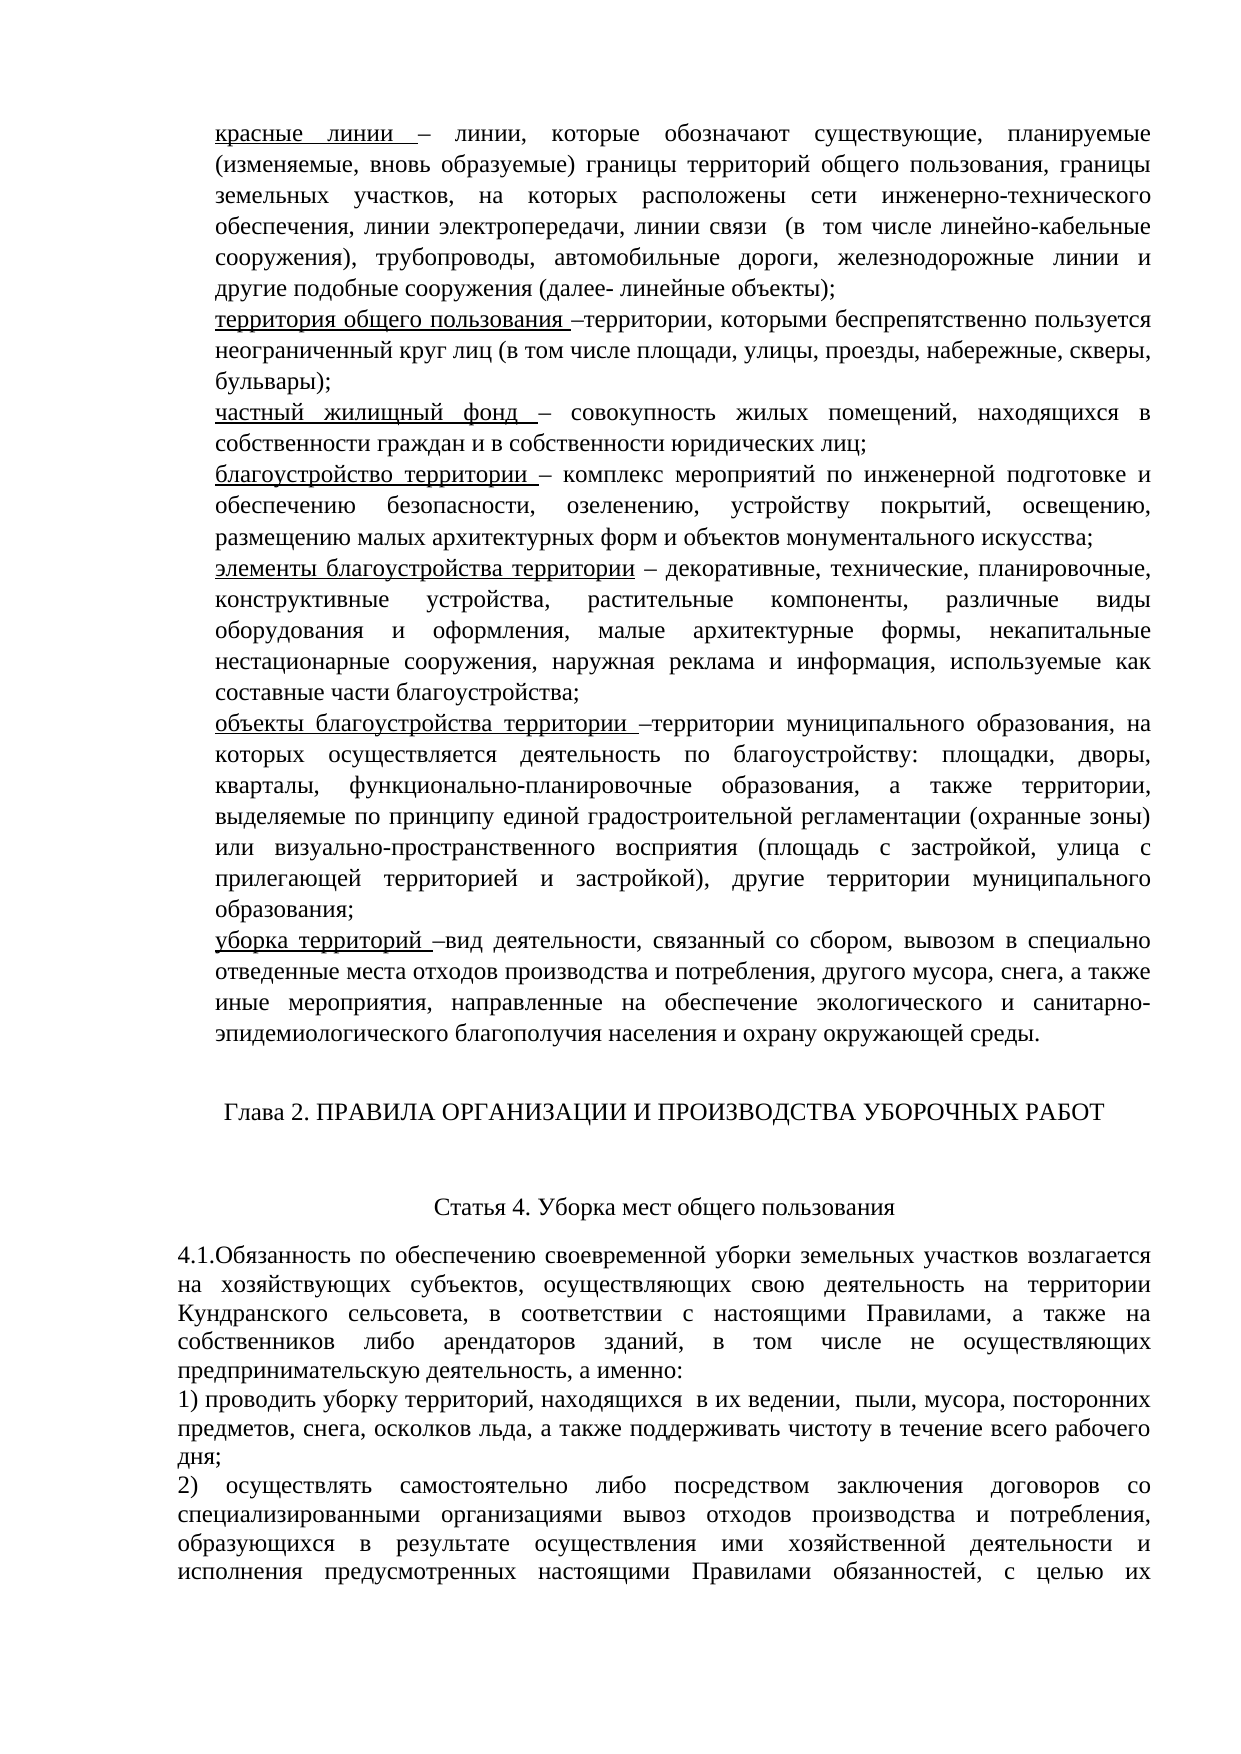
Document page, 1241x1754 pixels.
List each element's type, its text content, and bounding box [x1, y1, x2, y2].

list благоустройство территории – комплекс мероприятий по инженерной подготовке и обеспечению безопасности, озеленению, устройству покрытий, освещению, размещению малых архитектурных форм и объектов монументального искусства; [215, 459, 1152, 550]
list частный жилищный фонд – совокупность жилых помещений, находящихся в собственности граждан и в собственности юридических лиц; [215, 397, 1152, 457]
text 1) проводить уборку территорий, находящихся в их ведении, пыли, мусора, посторонних предметов, снега, осколков льда, а также поддерживать чистоту в течение всего рабочего дня; [177, 1384, 1152, 1470]
text Статья 4. Уборка мест общего пользования [177, 1192, 1152, 1221]
list элементы благоустройства территории – декоративные, технические, планировочные, конструктивные устройства, растительные компоненты, различные виды оборудования и оформления, малые архитектурные формы, некапитальные нестационарные сооружения, наружная реклама и информация, используемые как составные части благоустройства; [215, 553, 1152, 706]
list красные линии – линии, которые обозначают существующие, планируемые (изменяемые, вновь образуемые) границы территорий общего пользования, границы земельных участков, на которых расположены сети инженерно-технического обеспечения, линии электропередачи, линии связи (в том числе линейно-кабельные сооружения), трубопроводы, автомобильные дороги, железнодорожные линии и другие подобные сооружения (далее- линейные объекты); [215, 118, 1152, 302]
list объекты благоустройства территории –территории муниципального образования, на которых осуществляется деятельность по благоустройству: площадки, дворы, кварталы, функционально-планировочные образования, а также территории, выделяемые по принципу единой градостроительной регламентации (охранные зоны) или визуально-пространственного восприятия (площадь с застройкой, улица с прилегающей территорией и застройкой), другие территории муниципального образования; [215, 708, 1152, 923]
text Глава 2. ПРАВИЛА ОРГАНИЗАЦИИ И ПРОИЗВОДСТВА УБОРОЧНЫХ РАБОТ [177, 1097, 1152, 1126]
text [177, 1470, 1152, 1585]
list территория общего пользования –территории, которыми беспрепятственно пользуется неограниченный круг лиц (в том числе площади, улицы, проезды, набережные, скверы, бульвары); [215, 304, 1152, 395]
list уборка территорий –вид деятельности, связанный со сбором, вывозом в специально отведенные места отходов производства и потребления, другого мусора, снега, а также иные мероприятия, направленные на обеспечение экологического и санитарно-эпидемиологического благополучия населения и охрану окружающей среды. [215, 925, 1152, 1047]
text 4.1.Обязанность по обеспечению своевременной уборки земельных участков возлагается на хозяйствующих субъектов, осуществляющих свою деятельность на территории Кундранского сельсовета, в соответствии с настоящими Правилами, а также на собственников либо арендаторов зданий, в том числе не осуществляющих предпринимательскую деятельность, а именно: [177, 1240, 1152, 1384]
